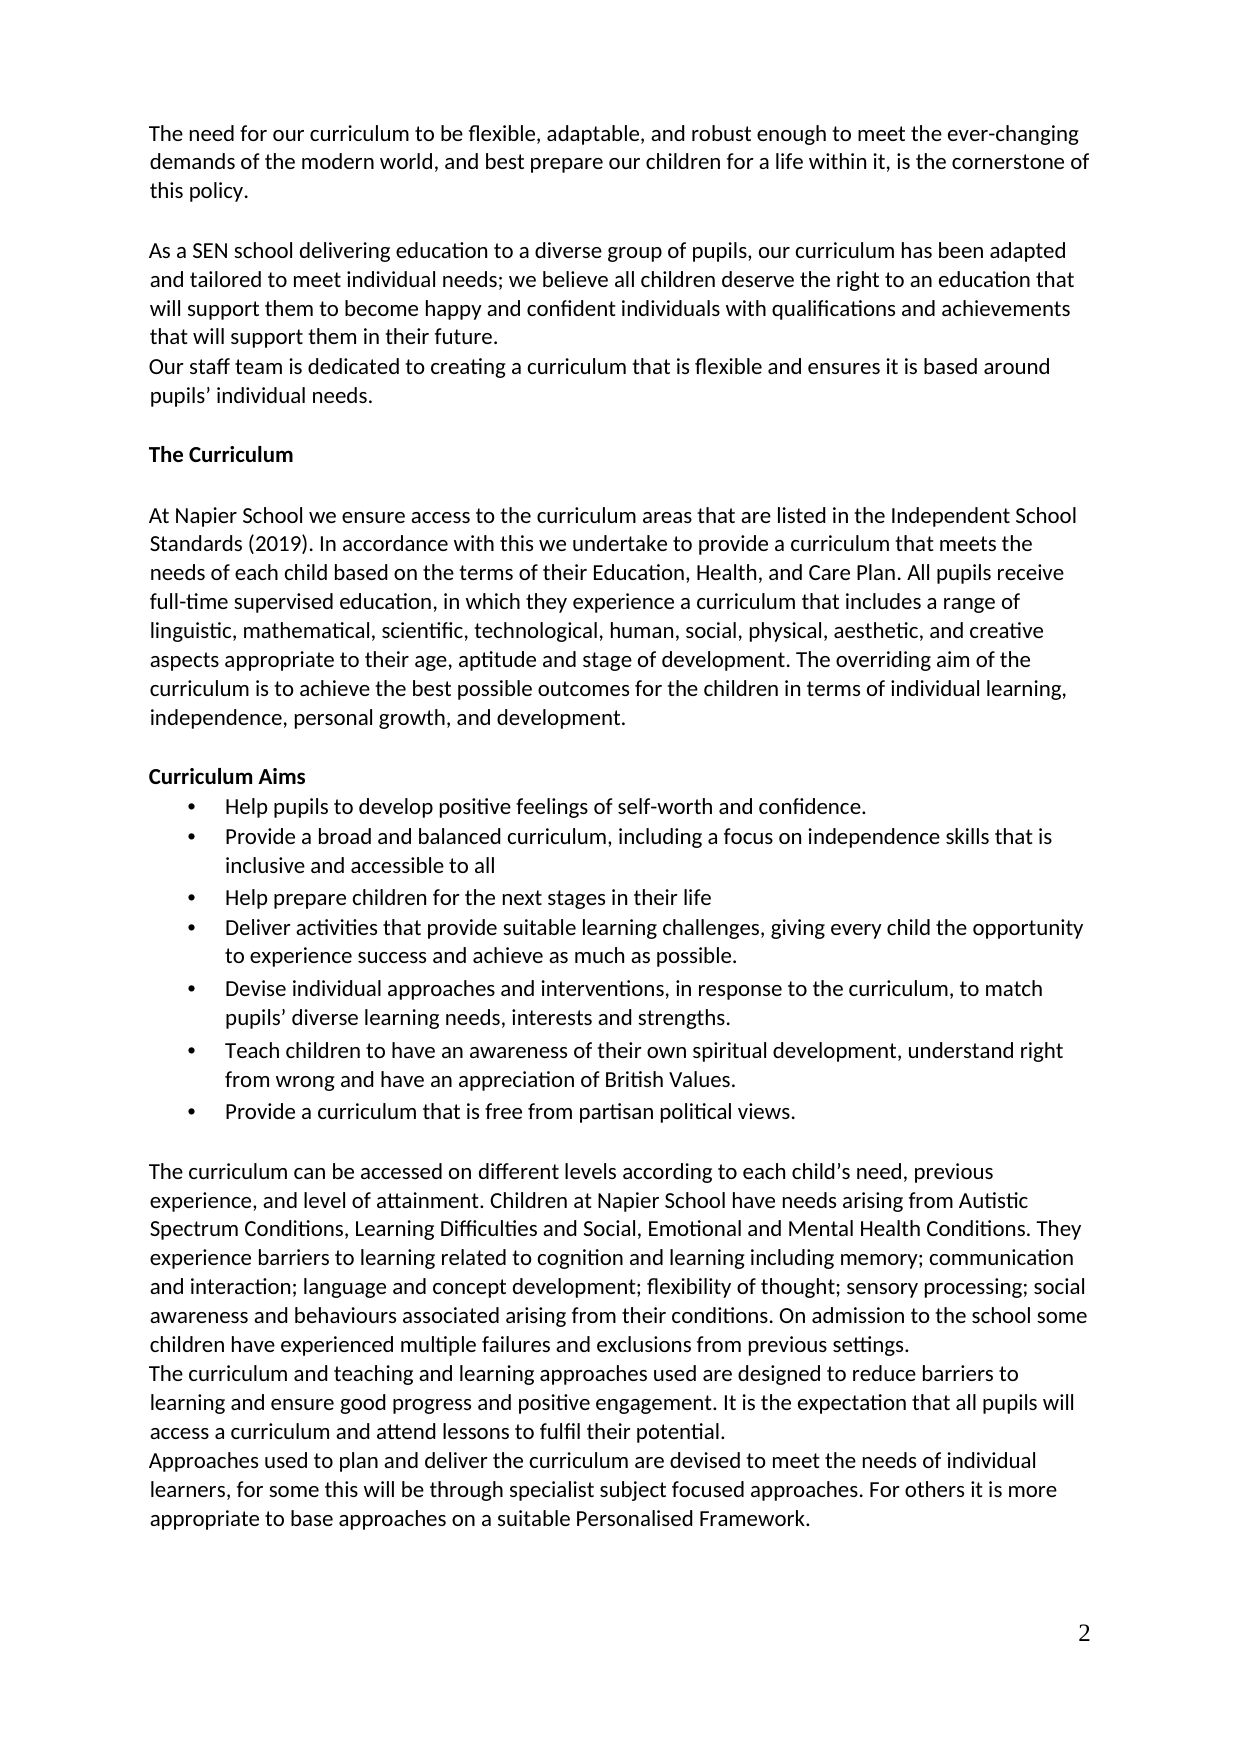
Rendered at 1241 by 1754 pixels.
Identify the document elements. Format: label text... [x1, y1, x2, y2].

text The need for our curriculum to be flexible, adaptable, and robust enough to meet the ever-changing demands of the modern world, and best prepare our children for a life within it, is the cornerstone of this policy. [148, 119, 1091, 204]
list Devise individual approaches and interventions, in response to the curriculum, to match pupils’ diverse learning needs, interests and strengths. [187, 974, 1091, 1031]
list Provide a curriculum that is free from partisan political views. [187, 1097, 1091, 1125]
subtitle Curriculum Aims [148, 762, 1124, 790]
subtitle The Curriculum [148, 440, 1124, 468]
text Our staff team is dedicated to creating a curriculum that is flexible and ensures it is based around pupils’ individual needs. [148, 352, 1091, 409]
text At Napier School we ensure access to the curriculum areas that are listed in the Independent School Standards (2019). In accordance with this we undertake to provide a curriculum that meets the needs of each child based on the terms of their Education, Health, and Care Plan. All pupils receive full-time supervised education, in which they experience a curriculum that includes a range of linguistic, mathematical, scientific, technological, human, social, physical, aesthetic, and creative aspects appropriate to their age, aptitude and stage of development. The overriding aim of the curriculum is to achieve the best possible outcomes for the children in terms of individual learning, independence, personal growth, and development. [148, 501, 1091, 731]
list Help pupils to develop positive feelings of self-worth and confidence. [187, 792, 1091, 821]
text The curriculum and teaching and learning approaches used are designed to reduce barriers to learning and ensure good progress and positive engagement. It is the expectation that all pupils will access a curriculum and attend lessons to fulfil their potential. [148, 1359, 1091, 1445]
text Approaches used to plan and deliver the curriculum are devised to meet the needs of individual learners, for some this will be through specialist subject focused approaches. For others it is more appropriate to base approaches on a suitable Personalised Framework. [148, 1446, 1091, 1532]
list Teach children to have an awareness of their own spiritual development, understand right from wrong and have an appreciation of British Values. [187, 1036, 1091, 1093]
text As a SEN school delivering education to a diverse group of pupils, our curriculum has been adapted and tailored to meet individual needs; we believe all children deserve the right to an education that will support them to become happy and confident individuals with qualifications and achievements that will support them in their future. [148, 236, 1091, 351]
list Help prepare children for the next stages in their life [187, 883, 1091, 911]
list Deliver activities that provide suitable learning challenges, giving every child the opportunity to experience success and achieve as much as possible. [187, 913, 1091, 970]
list Provide a broad and balanced curriculum, including a focus on independence skills that is inclusive and accessible to all [187, 822, 1091, 879]
text The curriculum can be accessed on different levels according to each child’s need, previous experience, and level of attainment. Children at Napier School have needs arising from Autistic Spectrum Conditions, Learning Difficulties and Social, Emotional and Mental Health Conditions. They experience barriers to learning related to cognition and learning including memory; communication and interaction; language and concept development; flexibility of thought; sensory processing; social awareness and behaviours associated arising from their conditions. On admission to the school some children have experienced multiple failures and exclusions from previous settings. [148, 1157, 1091, 1358]
